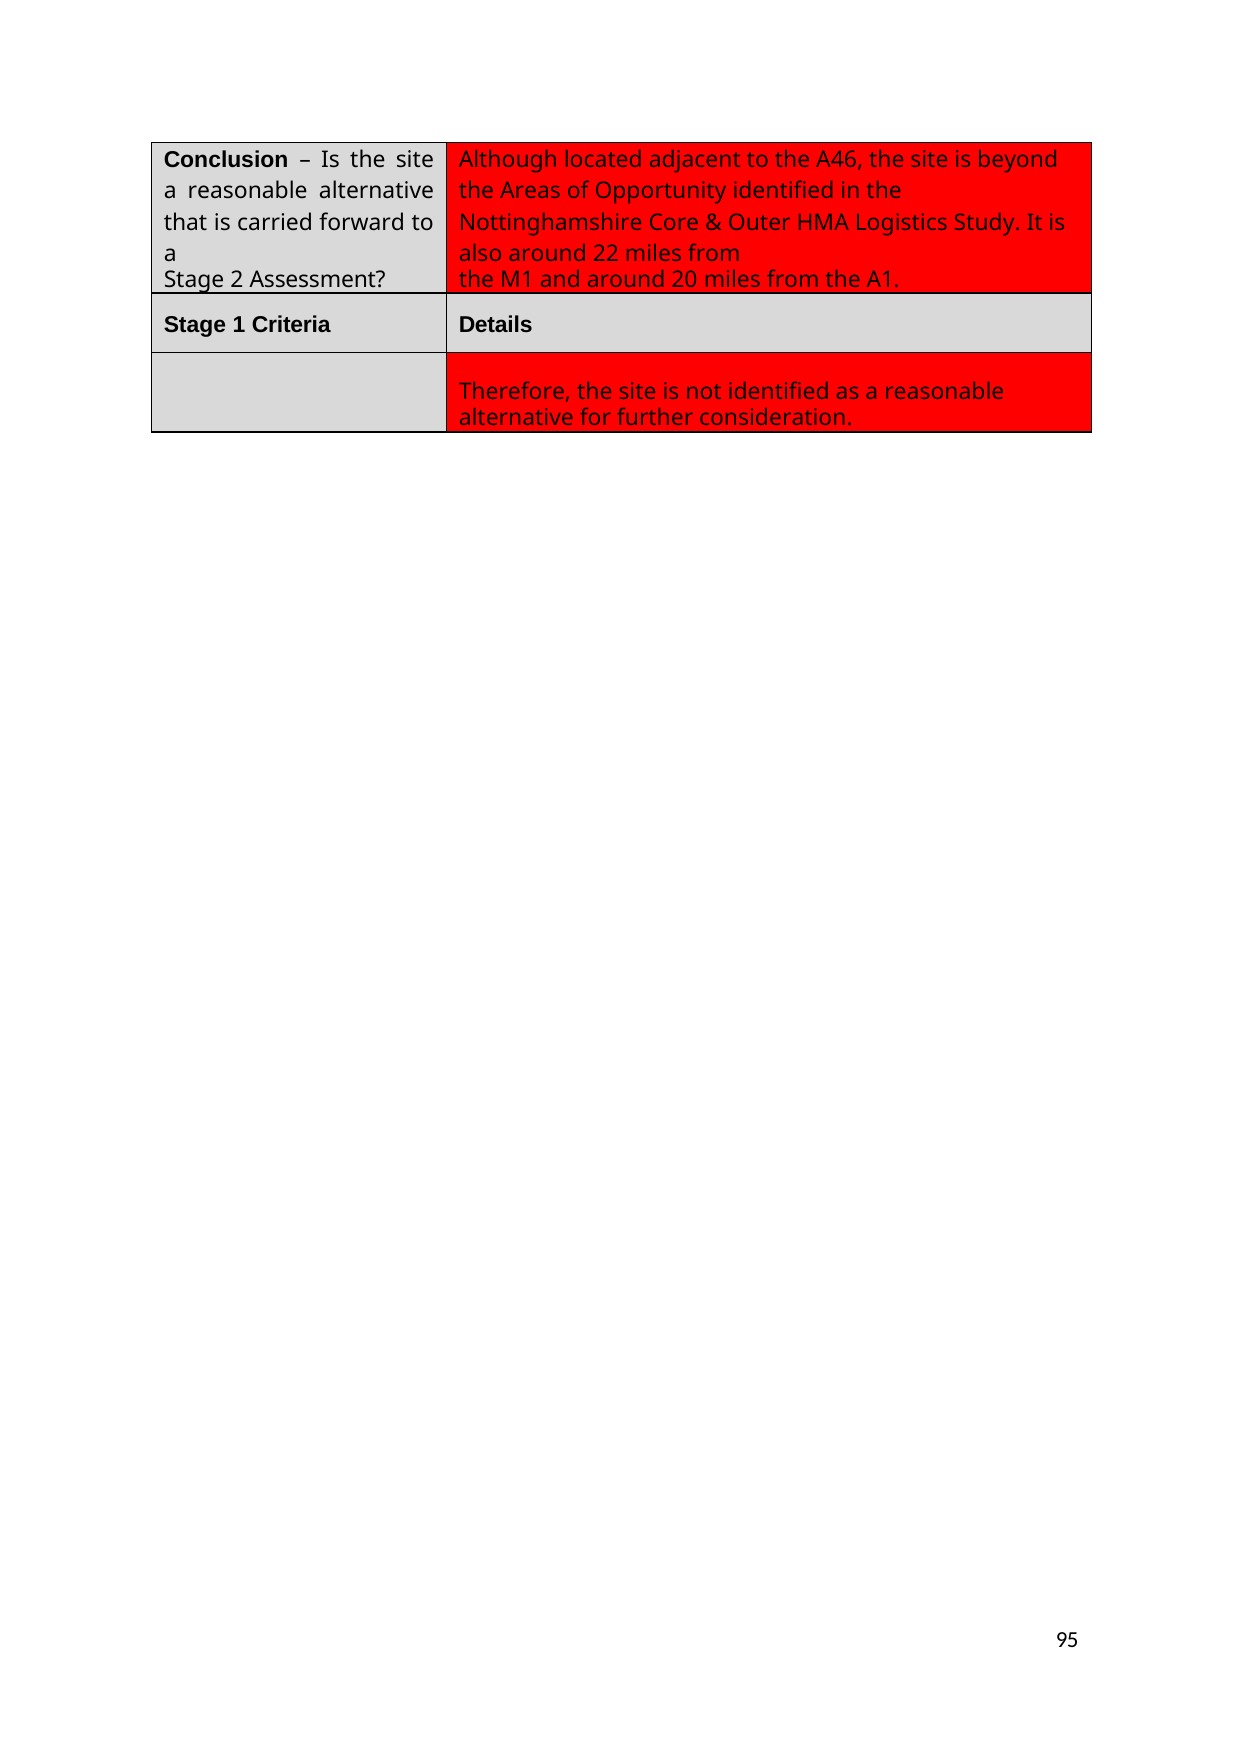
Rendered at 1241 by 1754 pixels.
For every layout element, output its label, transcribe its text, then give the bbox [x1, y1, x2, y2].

table_cell Although located adjacent to the A46, the site is beyond the Areas of Opportunity identified in the Nottinghamshire Core & Outer HMA Logistics Study. It is also around 22 miles from the M1 and around 20 miles from the A1. [447, 143, 1091, 292]
table_cell Conclusion – Is the site a reasonable alternative that is carried forward to a Stage 2 Assessment? [152, 143, 446, 292]
table_header Stage 1 Criteria [152, 294, 446, 352]
table_cell [152, 353, 446, 431]
table_header Details [447, 294, 1091, 352]
table_cell Therefore, the site is not identified as a reasonable alternative for further consideration. [447, 353, 1091, 431]
